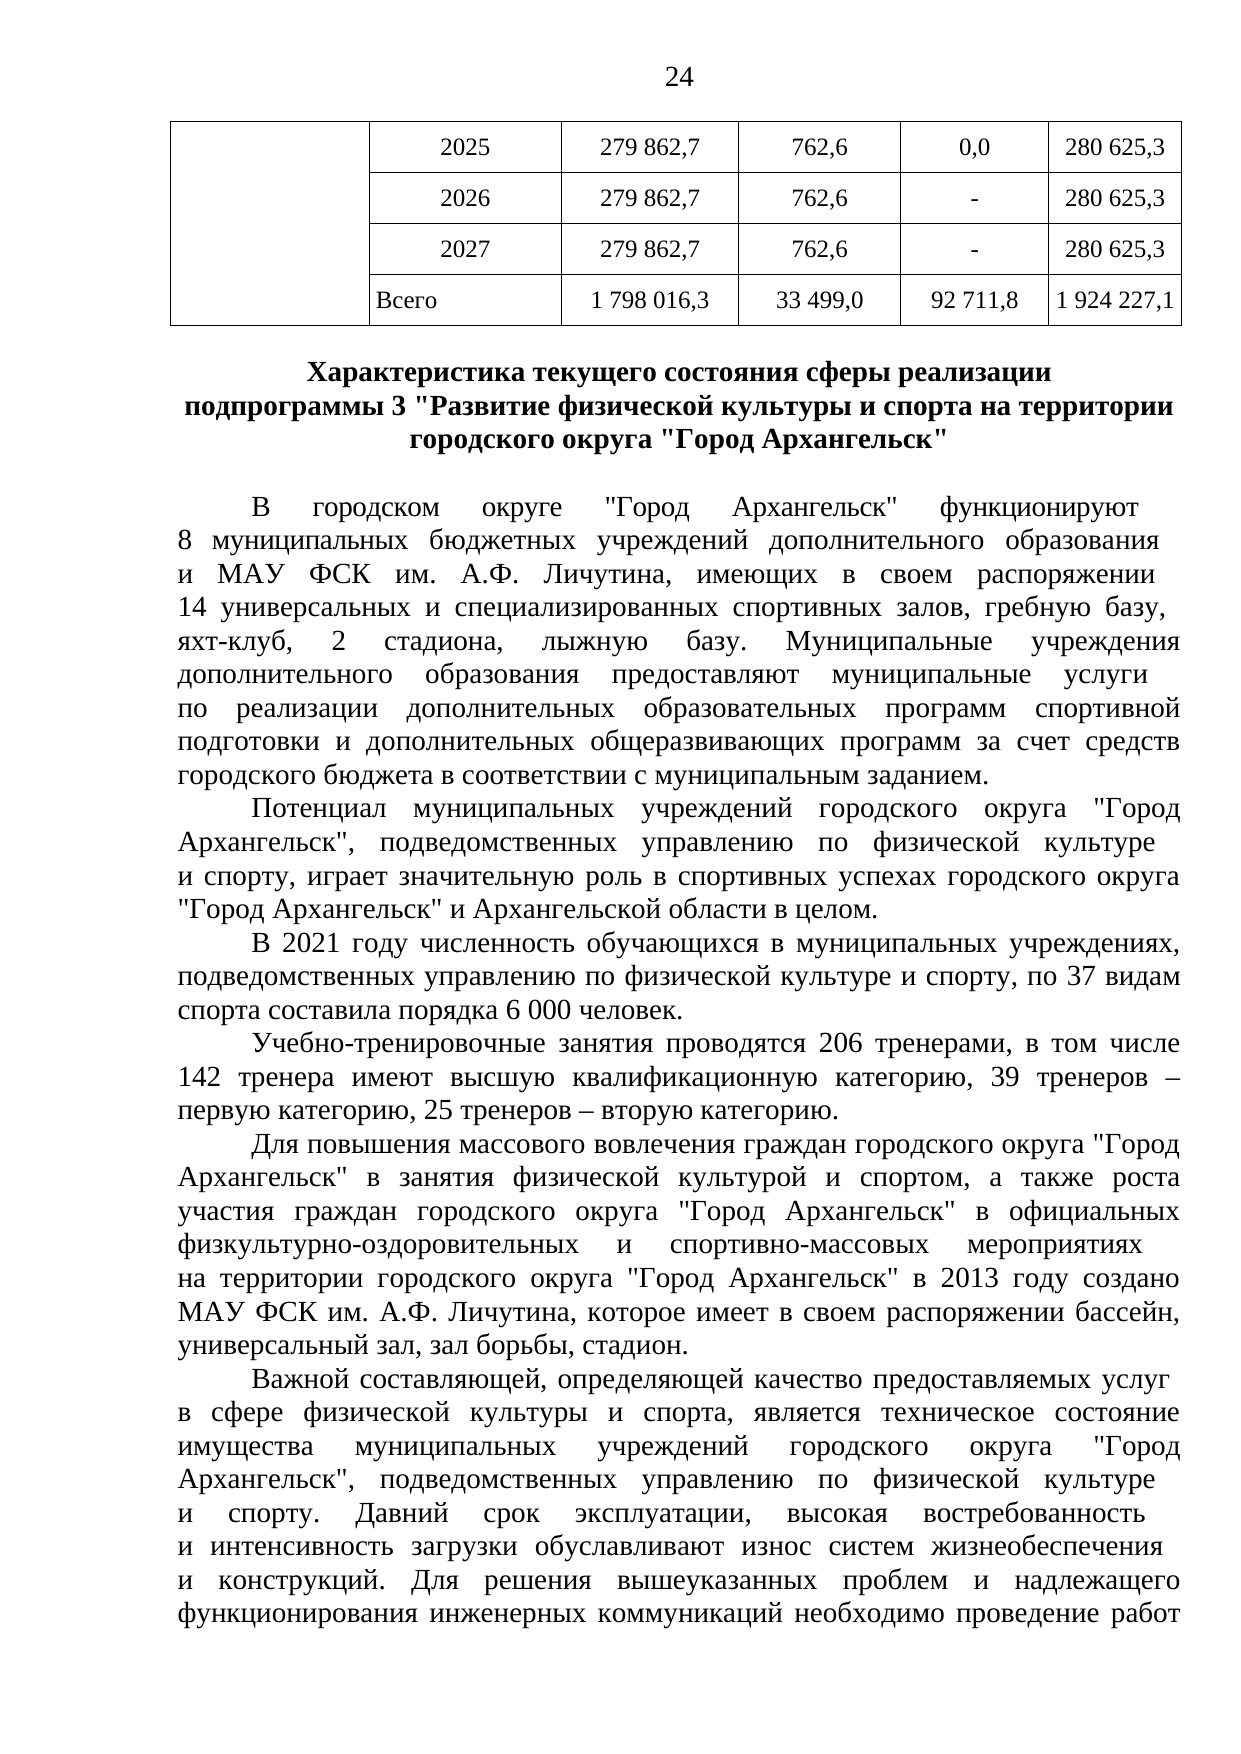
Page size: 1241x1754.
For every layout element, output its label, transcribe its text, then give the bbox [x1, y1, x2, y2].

table_cell 279 862,7 [562, 122, 738, 172]
table_cell 2027 [370, 224, 561, 274]
table_cell 762,6 [739, 122, 900, 172]
table_cell 1 798 016,3 [562, 275, 738, 325]
table_cell 762,6 [739, 173, 900, 223]
table_cell 280 625,3 [1049, 173, 1181, 223]
table_cell 33 499,0 [739, 275, 900, 325]
text подпрограммы 3 "Развитие физической культуры и спорта на территории городского округа "Город Архангельск" [177, 388, 1181, 455]
text В 2021 году численность обучающихся в муниципальных учреждениях, подведомственных управлению по физической культуре и спорту, по 37 видам спорта составила порядка 6 000 человек. [177, 925, 1181, 1025]
table_cell 280 625,3 [1049, 122, 1181, 172]
text Для повышения массового вовлечения граждан городского округа "Город Архангельск" в занятия физической культурой и спортом, а также роста участия граждан городского округа "Город Архангельск" в официальных физкультурно-оздоровительных и спортивно-массовых мероприятиях на территории городского округа "Город Архангельск" в 2013 году создано МАУ ФСК им. А.Ф. Личутина, которое имеет в своем распоряжении бассейн, универсальный зал, зал борьбы, стадион. [177, 1126, 1181, 1361]
table_cell 1 924 227,1 [1049, 275, 1181, 325]
table_cell 279 862,7 [562, 173, 738, 223]
table_cell 92 711,8 [901, 275, 1048, 325]
table_cell - [901, 224, 1048, 274]
table_cell 2025 [370, 122, 561, 172]
table_cell 280 625,3 [1049, 224, 1181, 274]
table_cell Всего [370, 275, 561, 325]
table_cell 762,6 [739, 224, 900, 274]
text Учебно-тренировочные занятия проводятся 206 тренерами, в том числе 142 тренера имеют высшую квалификационную категорию, 39 тренеров – первую категорию, 25 тренеров – вторую категорию. [177, 1025, 1181, 1126]
table_cell - [901, 173, 1048, 223]
table_cell 0,0 [901, 122, 1048, 172]
table_cell 279 862,7 [562, 224, 738, 274]
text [177, 1361, 1181, 1629]
table_cell 2026 [370, 173, 561, 223]
text Потенциал муниципальных учреждений городского округа "Город Архангельск", подведомственных управлению по физической культуре и спорту, играет значительную роль в спортивных успехах городского округа "Город Архангельск" и Архангельской области в целом. [177, 791, 1181, 925]
text Характеристика текущего состояния сферы реализации [177, 354, 1181, 388]
text В городском округе "Город Архангельск" функционируют 8 муниципальных бюджетных учреждений дополнительного образования и МАУ ФСК им. А.Ф. Личутина, имеющих в своем распоряжении 14 универсальных и специализированных спортивных залов, гребную базу, яхт-клуб, 2 стадиона, лыжную базу. Муниципальные учреждения дополнительного образования предоставляют муниципальные услуги по реализации дополнительных образовательных программ спортивной подготовки и дополнительных общеразвивающих программ за счет средств городского бюджета в соответствии с муниципальным заданием. [177, 489, 1181, 791]
